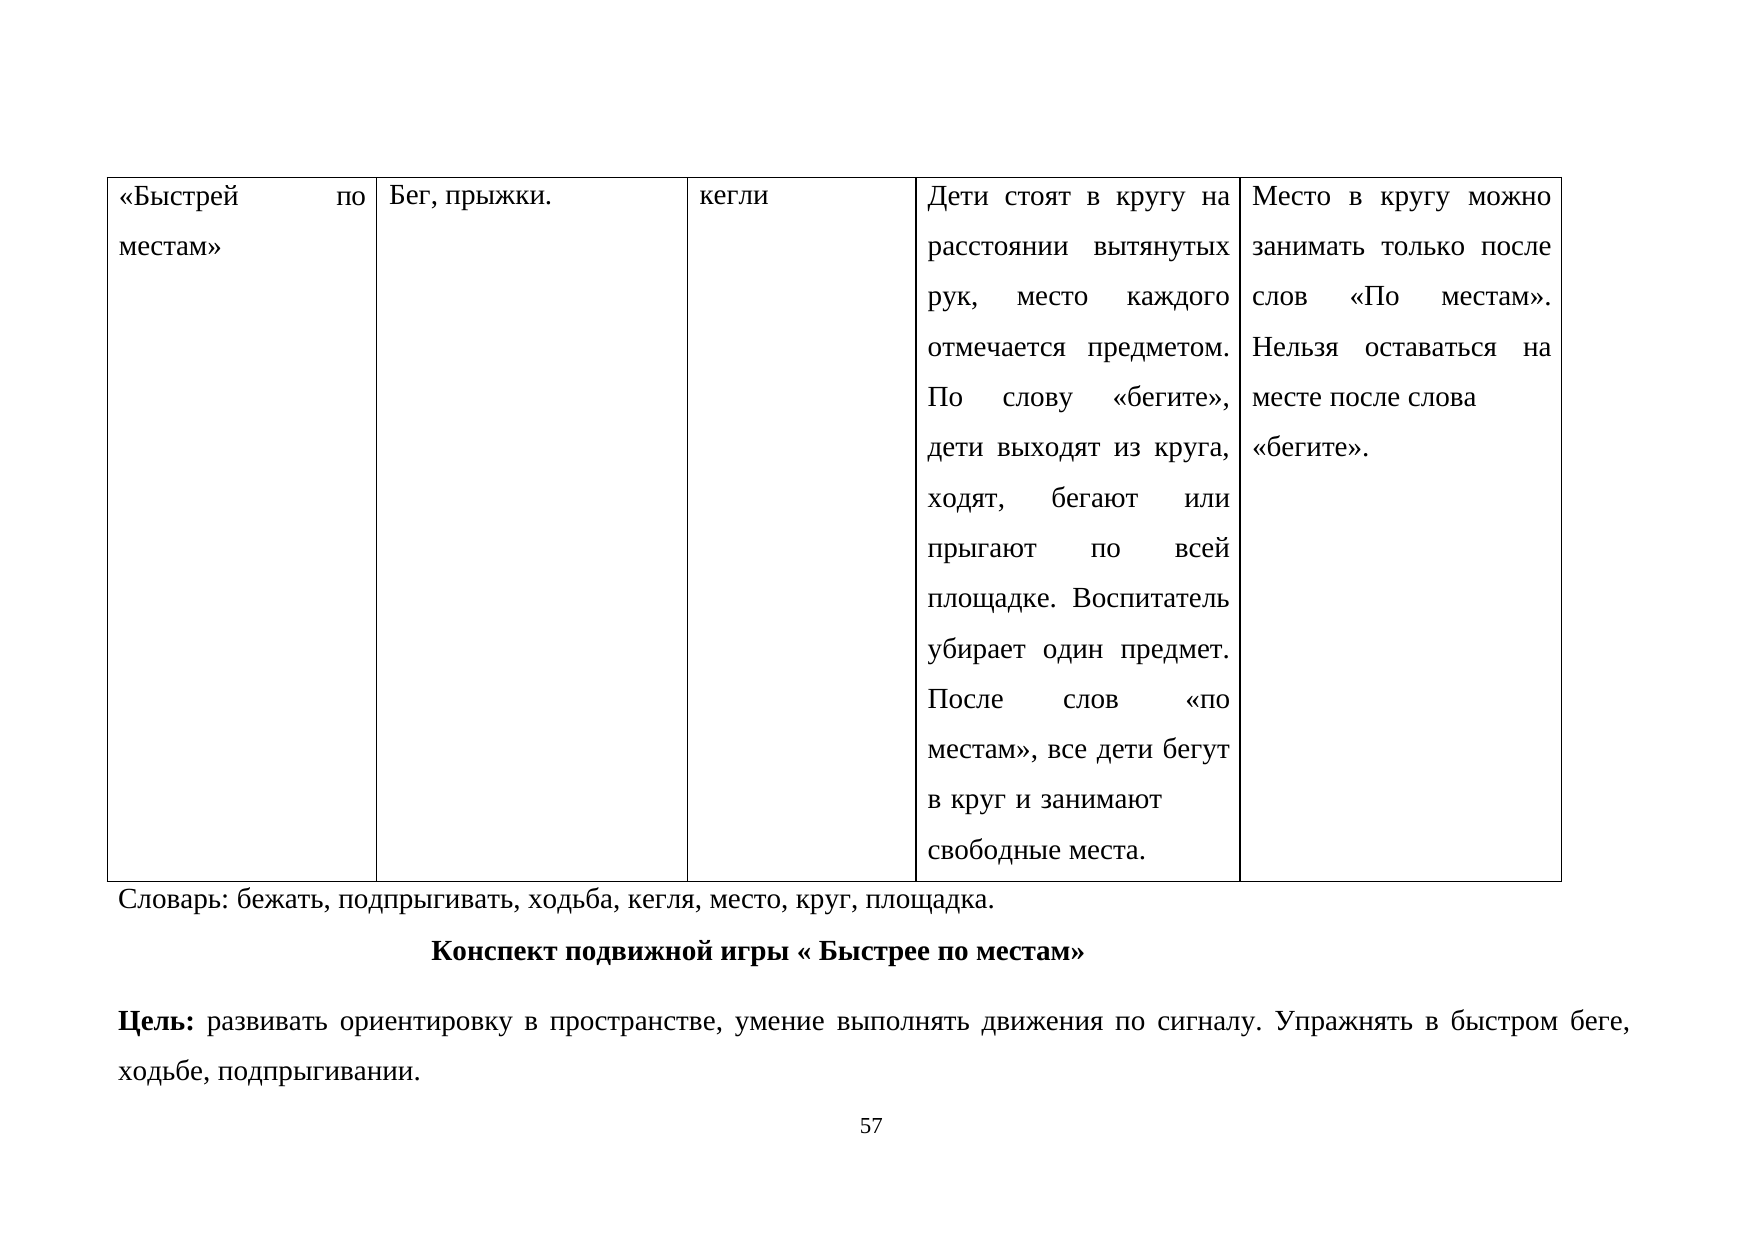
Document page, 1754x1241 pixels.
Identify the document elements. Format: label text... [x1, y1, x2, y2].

table_header кегли [688, 178, 915, 881]
table_header Бег, прыжки. [377, 178, 687, 881]
text Цель: развивать ориентировку в пространстве, умение выполнять движения по сигналу. Упражнять в быстром беге, ходьбе, подпрыгивании. [118, 1003, 1666, 1087]
table_header Дети стоят в кругу на расстоянии вытянутых рук, место каждого отмечается предметом. По слову «бегите», дети выходят из круга, ходят, бегают или прыгают по всей площадке. Воспитатель убирает один предмет. После слов «по местам», все дети бегут в круг и занимают свободные места. [917, 178, 1239, 881]
table_header «Быстрей по местам» [108, 178, 376, 881]
table_header Место в кругу можно занимать только после слов «По местам». Нельзя оставаться на месте после слова «бегите». [1241, 178, 1561, 881]
text Словарь: бежать, подпрыгивать, ходьба, кегля, место, круг, площадка. [118, 882, 1666, 915]
subtitle Конспект подвижной игры « Быстрее по местам» [431, 933, 1666, 966]
